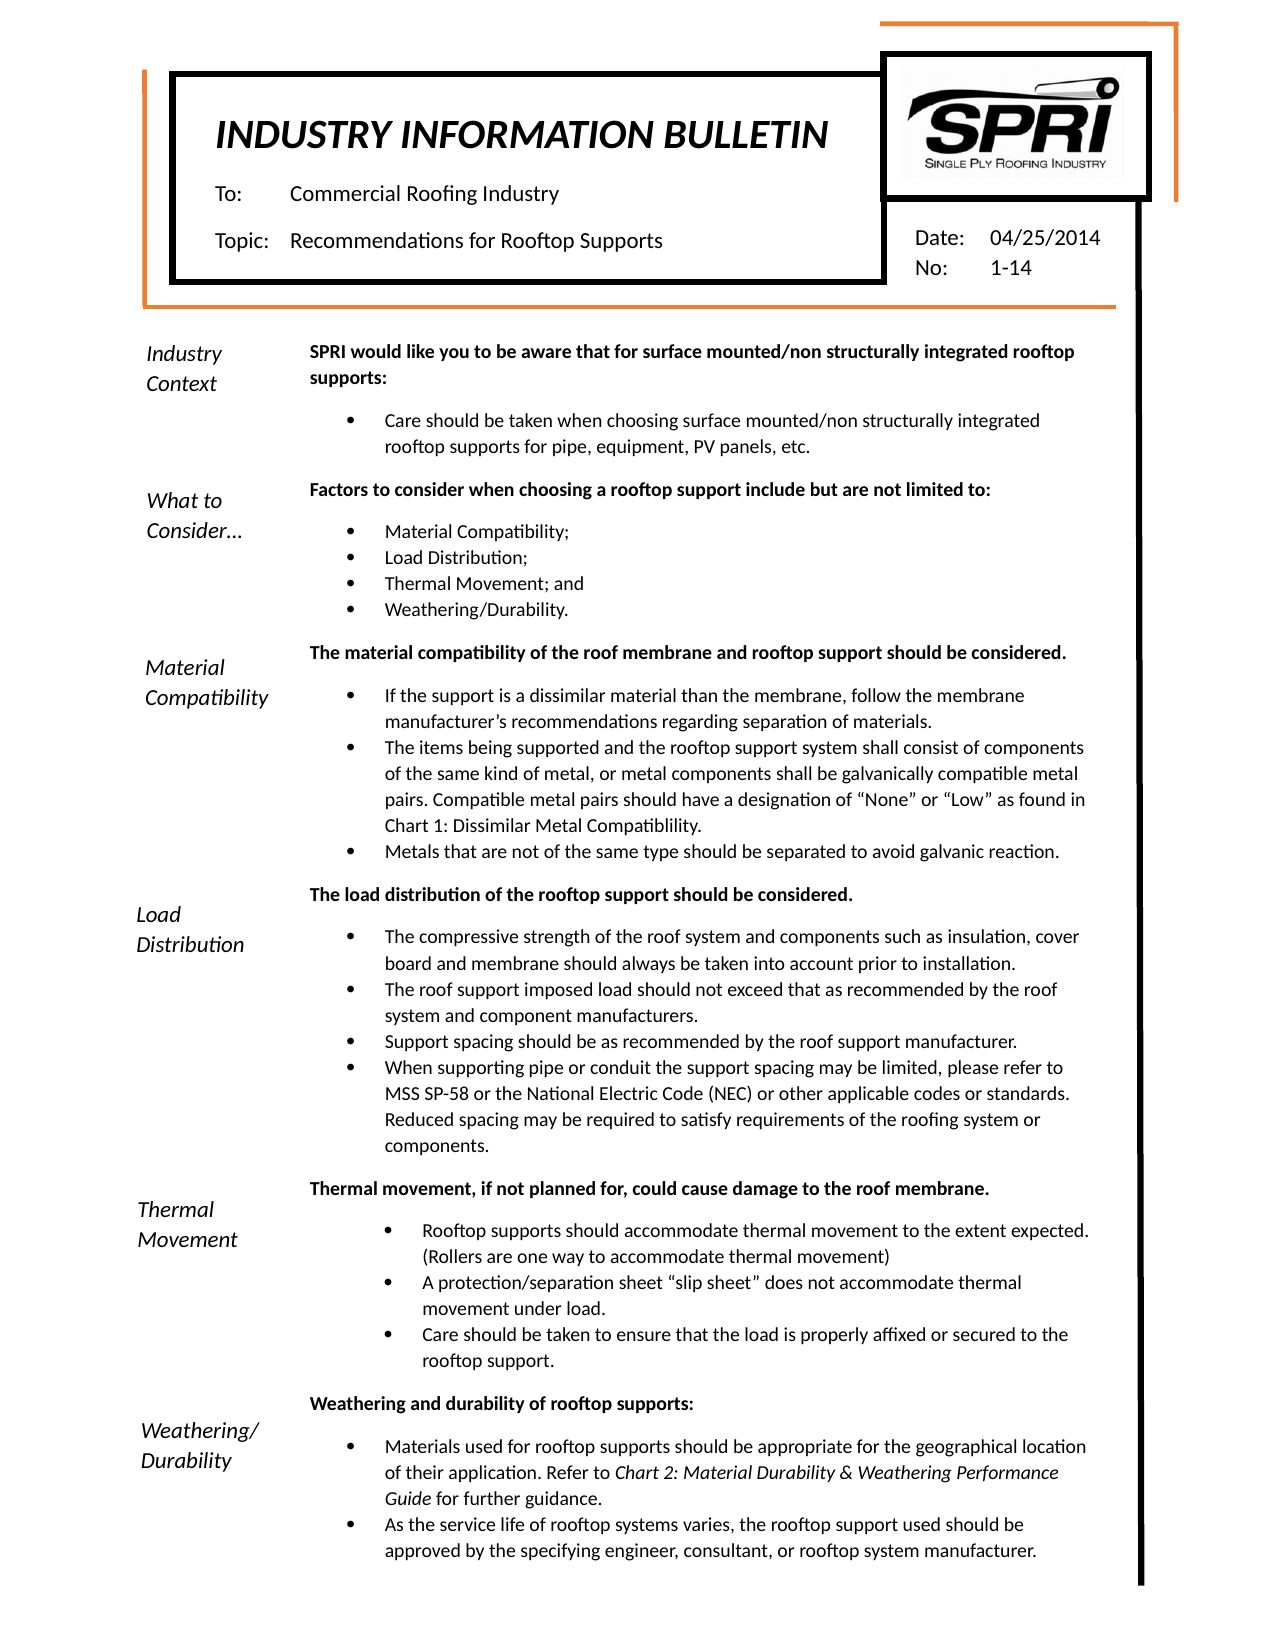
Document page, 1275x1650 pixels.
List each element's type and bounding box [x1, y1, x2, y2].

picture [900, 65, 1125, 179]
